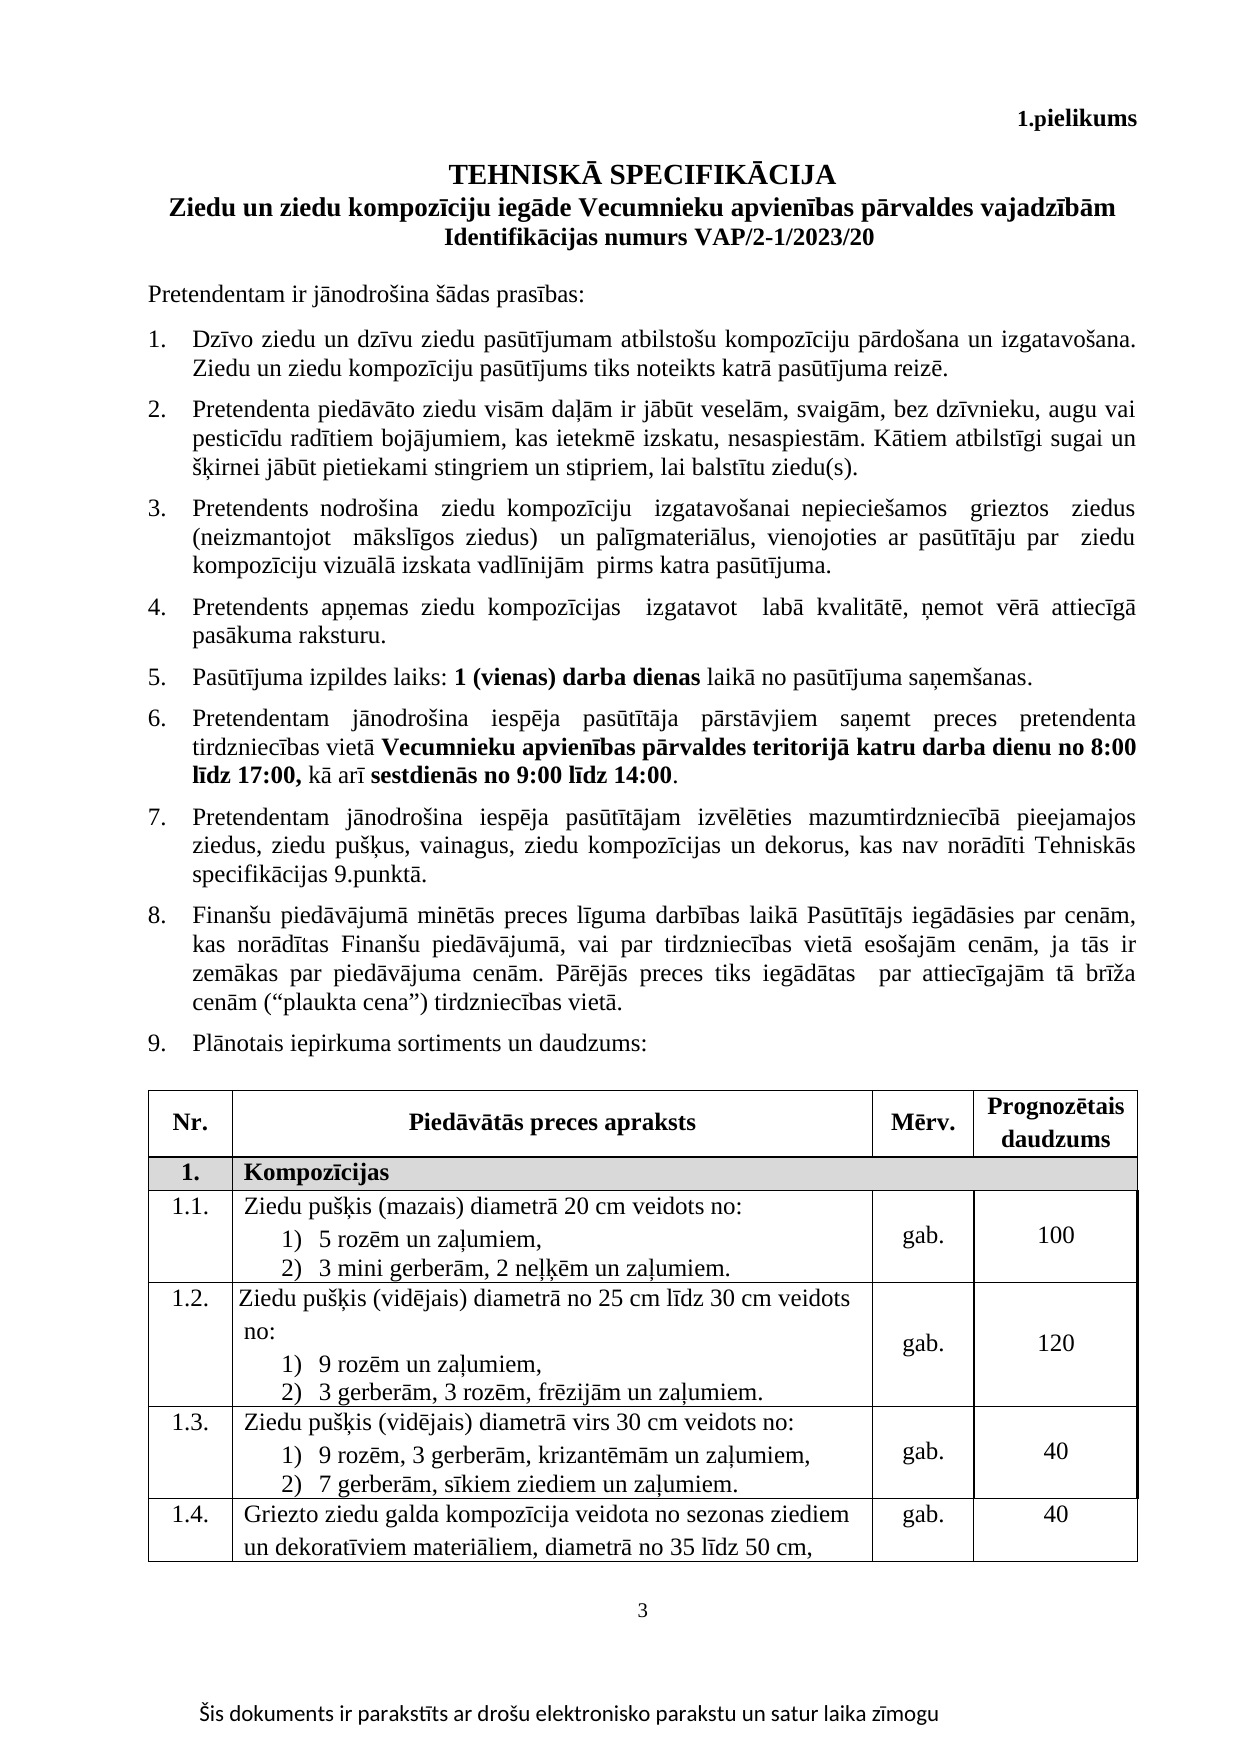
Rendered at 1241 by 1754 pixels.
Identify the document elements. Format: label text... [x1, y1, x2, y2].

table_cell 100 [975, 1191, 1136, 1282]
table_cell gab. [873, 1283, 973, 1406]
table_cell gab. [873, 1407, 973, 1498]
list Pretendentam jānodrošina iespēja pasūtītājam izvēlēties mazumtirdzniecībā pieejamajos ziedus, ziedu pušķus, vainagus, ziedu kompozīcijas un dekorus, kas nav norādīti Tehniskās specifikācijas 9.punktā. [148, 802, 1137, 888]
table_cell 120 [975, 1283, 1136, 1406]
table_cell 1.4. [149, 1499, 232, 1561]
table_cell gab. [873, 1191, 973, 1282]
list Pasūtījuma izpildes laiks: 1 (vienas) darba dienas laikā no pasūtījuma saņemšanas. [148, 662, 1137, 691]
list Pretendenta piedāvāto ziedu visām daļām ir jābūt veselām, svaigām, bez dzīvnieku, augu vai pesticīdu radītiem bojājumiem, kas ietekmē izskatu, nesaspiestām. Kātiem atbilstīgi sugai un šķirnei jābūt pietiekami stingriem un stipriem, lai balstītu ziedu(s). [148, 394, 1137, 481]
table_cell Ziedu pušķis (mazais) diametrā 20 cm veidots no: 5 rozēm un zaļumiem, 3 mini gerberām, 2 neļķēm un zaļumiem. [233, 1191, 872, 1282]
list Finanšu piedāvājumā minētās preces līguma darbības laikā Pasūtītājs iegādāsies par cenām, kas norādītas Finanšu piedāvājumā, vai par tirdzniecības vietā esošajām cenām, ja tās ir zemākas par piedāvājuma cenām. Pārējās preces tiks iegādātas par attiecīgajām tā brīža cenām (“plaukta cena”) tirdzniecības vietā. [148, 901, 1137, 1016]
table_header Prognozētais daudzums [974, 1091, 1137, 1156]
table_cell 1.3. [149, 1407, 232, 1498]
text Pretendentam ir jānodrošina šādas prasības: [148, 279, 1137, 307]
table_cell 1. [149, 1158, 232, 1190]
text 1.pielikums [598, 103, 1137, 132]
list Pretendents apņemas ziedu kompozīcijas izgatavot labā kvalitātē, ņemot vērā attiecīgā pasākuma raksturu. [148, 592, 1137, 649]
table_cell Ziedu pušķis (vidējais) diametrā no 25 cm līdz 30 cm veidots no: 9 rozēm un zaļumiem, 3 gerberām, 3 rozēm, frēzijām un zaļumiem. [233, 1283, 872, 1406]
text TEHNISKĀ SPECIFIKĀCIJA [148, 157, 1137, 191]
table_header Piedāvātās preces apraksts [233, 1091, 872, 1156]
table_header Nr. [149, 1091, 232, 1156]
table_cell 40 [974, 1499, 1137, 1561]
list Dzīvo ziedu un dzīvu ziedu pasūtījumam atbilstošu kompozīciju pārdošana un izgatavošana. Ziedu un ziedu kompozīciju pasūtījums tiks noteikts katrā pasūtījuma reizē. [148, 324, 1137, 382]
table_cell Ziedu pušķis (vidējais) diametrā virs 30 cm veidots no: 9 rozēm, 3 gerberām, krizantēmām un zaļumiem, 7 gerberām, sīkiem ziediem un zaļumiem. [233, 1407, 872, 1498]
table_cell Kompozīcijas [233, 1158, 1137, 1190]
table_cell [233, 1499, 872, 1561]
table_cell 1.1. [149, 1191, 232, 1282]
list Pretendents nodrošina ziedu kompozīciju izgatavošanai nepieciešamos grieztos ziedus (neizmantojot mākslīgos ziedus) un palīgmateriālus, vienojoties ar pasūtītāju par ziedu kompozīciju vizuālā izskata vadlīnijām pirms katra pasūtījuma. [148, 493, 1137, 579]
table_cell 1.2. [149, 1283, 232, 1406]
text Identifikācijas numurs VAP/2-1/2023/20 [148, 222, 1137, 251]
table_header Mērv. [873, 1091, 973, 1156]
list Plānotais iepirkuma sortiments un daudzums: [148, 1028, 1137, 1057]
table_cell 40 [975, 1407, 1136, 1498]
list Pretendentam jānodrošina iespēja pasūtītāja pārstāvjiem saņemt preces pretendenta tirdzniecības vietā Vecumnieku apvienības pārvaldes teritorijā katru darba dienu no 8:00 līdz 17:00, kā arī sestdienās no 9:00 līdz 14:00. [148, 703, 1137, 789]
table_cell gab. [873, 1499, 973, 1561]
text Ziedu un ziedu kompozīciju iegāde Vecumnieku apvienības pārvaldes vajadzībām [148, 191, 1137, 222]
